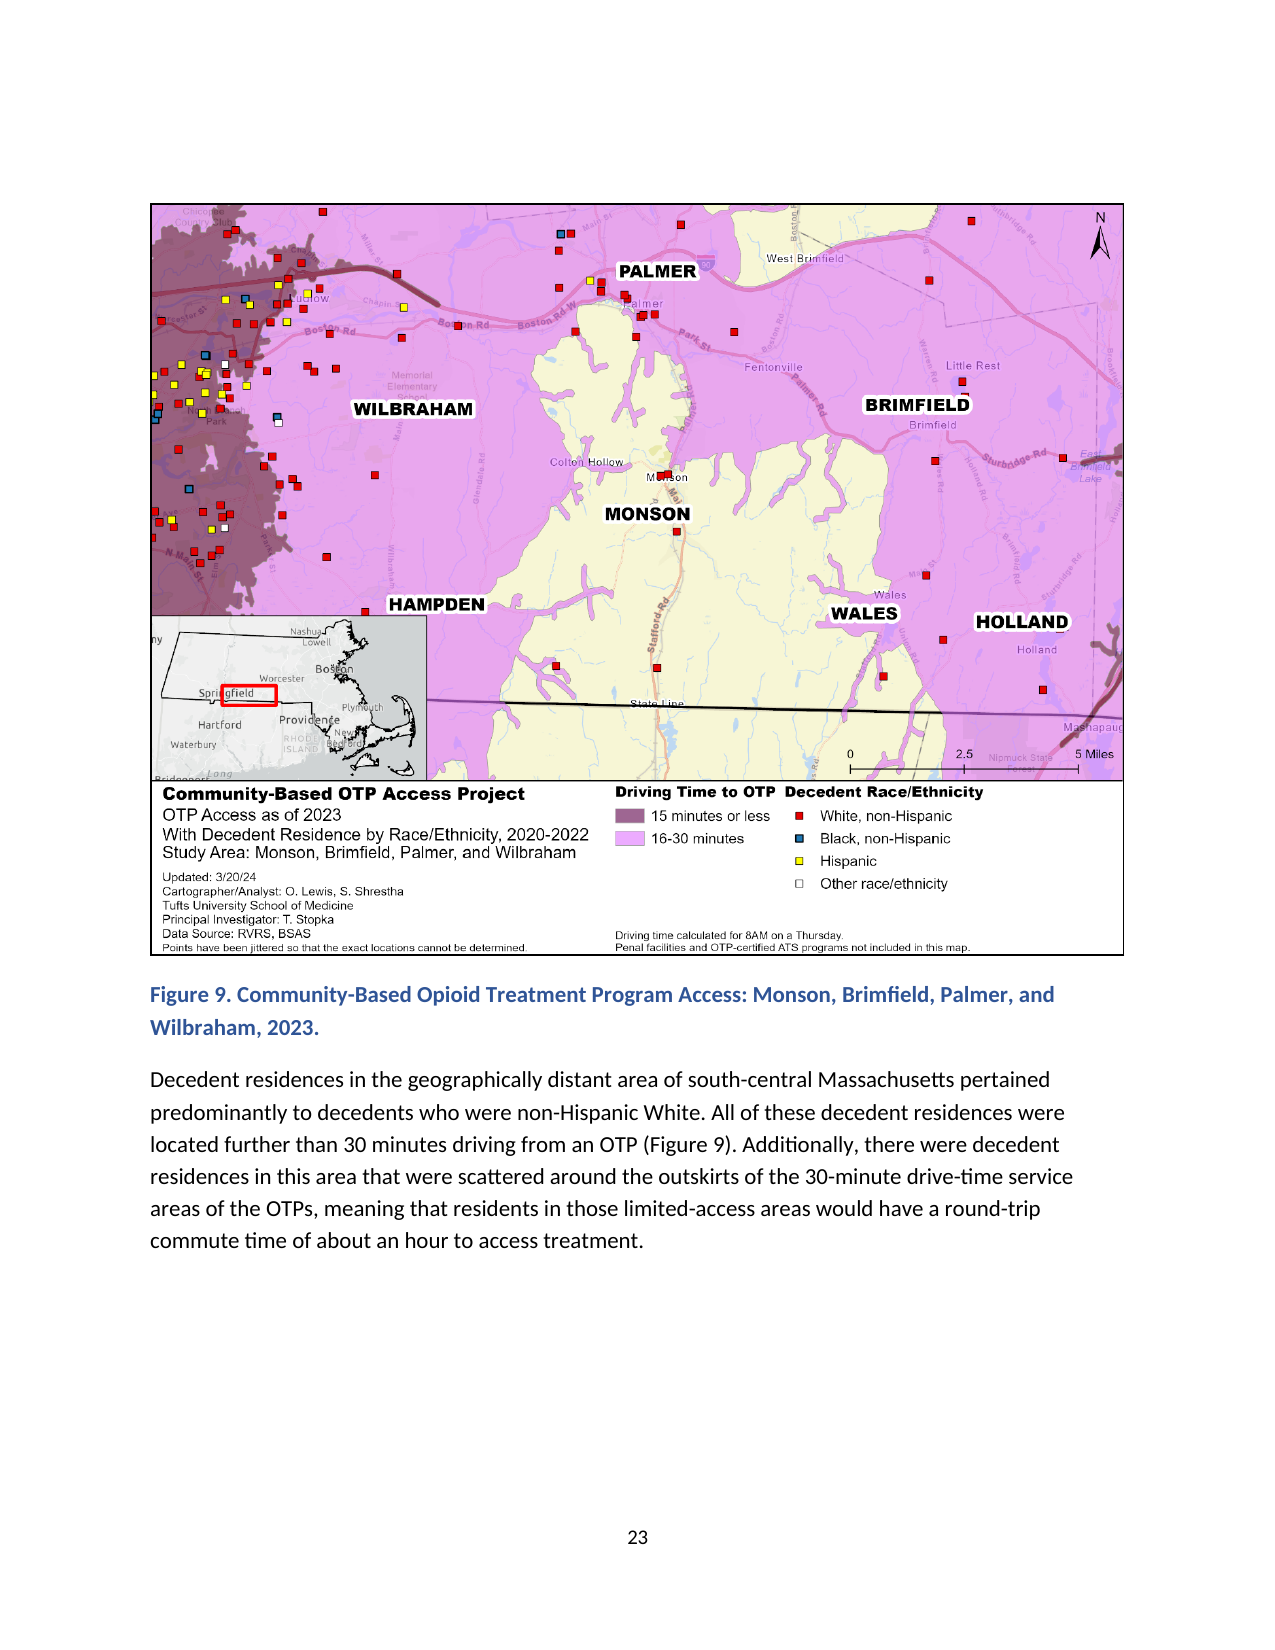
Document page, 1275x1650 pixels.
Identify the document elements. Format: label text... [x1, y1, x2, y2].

text Figure 9. Community-Based Opioid Treatment Program Access: Monson, Brimfield, Palmer, and Wilbraham, 2023. [150, 980, 1125, 1041]
picture [152, 205, 1123, 954]
text Decedent residences in the geographically distant area of south-central Massachusetts pertained predominantly to decedents who were non-Hispanic White. All of these decedent residences were located further than 30 minutes driving from an OTP (Figure 9). Additionally, there were decedent residences in this area that were scattered around the outskirts of the 30-minute drive-time service areas of the OTPs, meaning that residents in those limited-access areas would have a round-trip commute time of about an hour to access treatment. [150, 1066, 1125, 1254]
